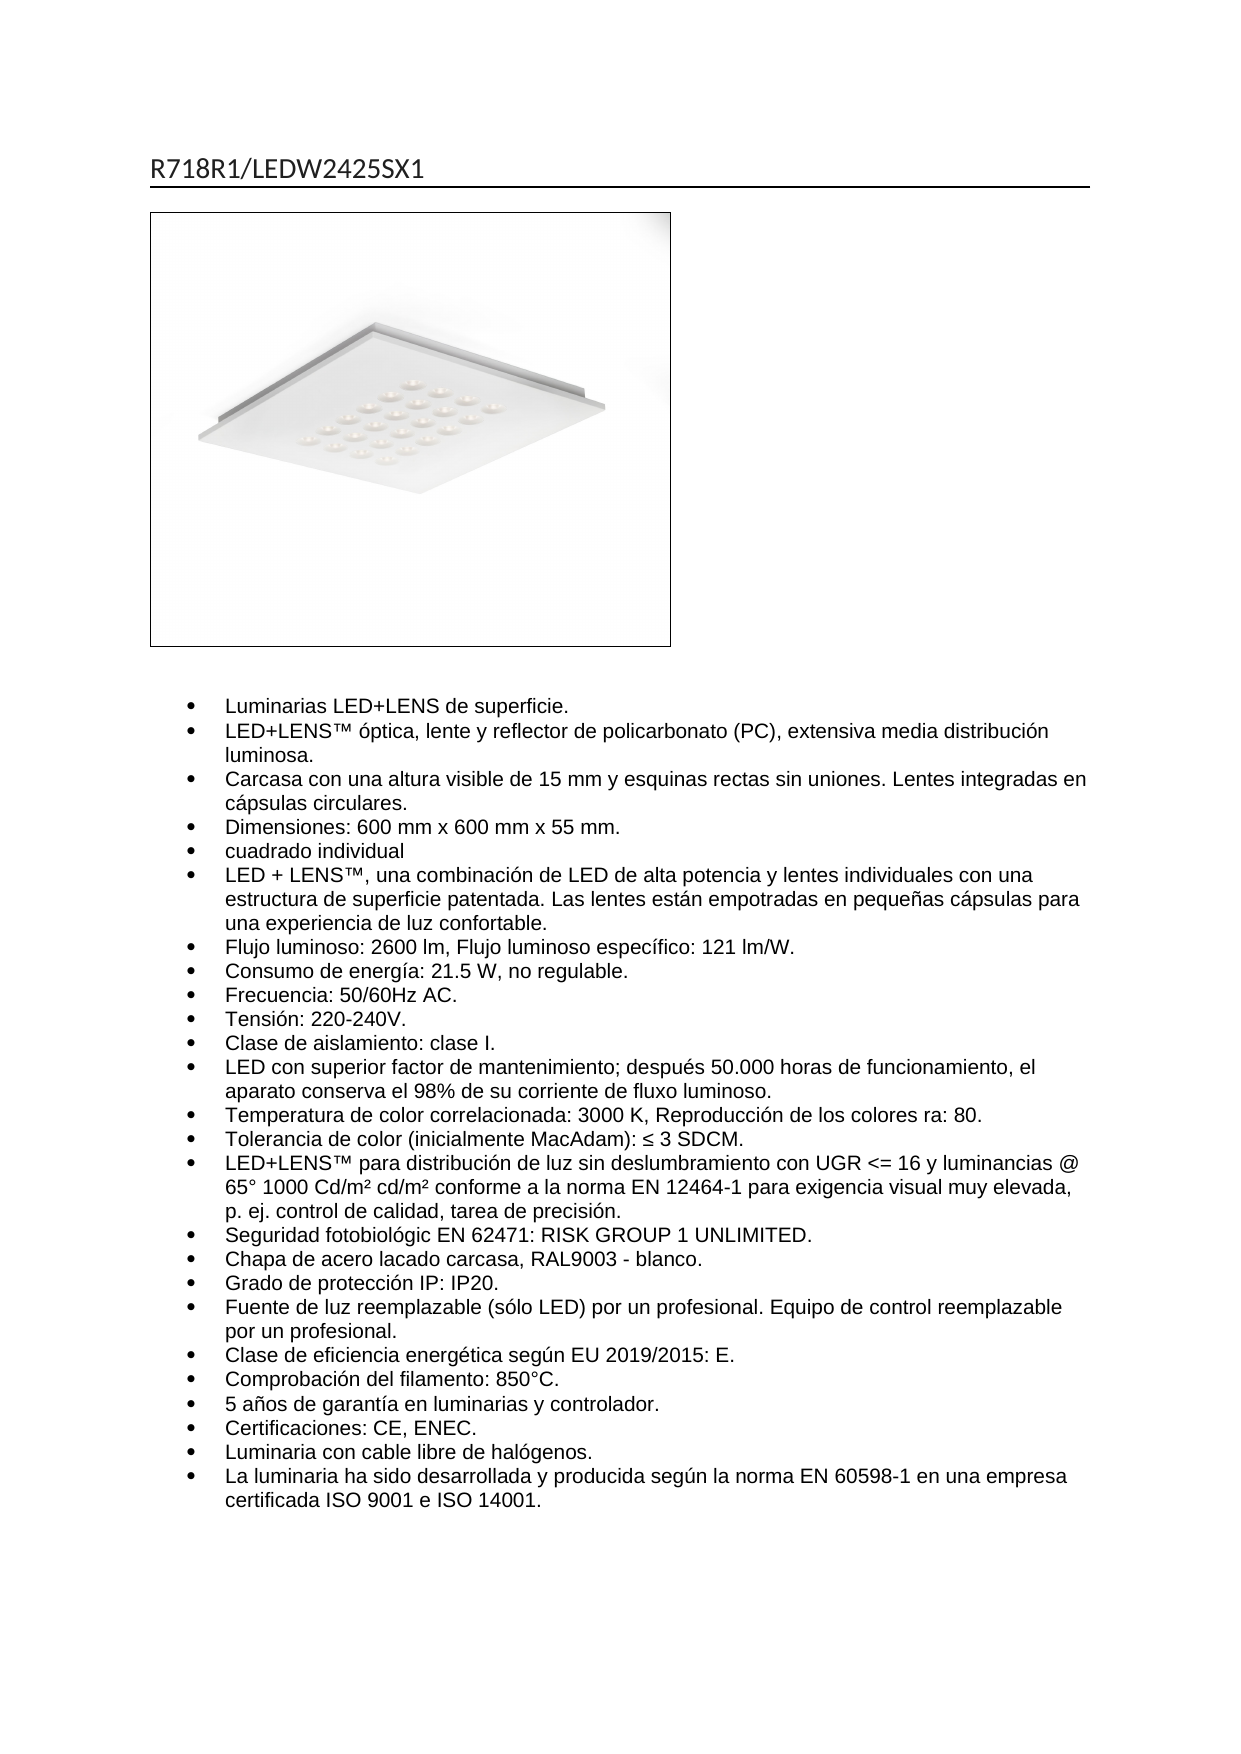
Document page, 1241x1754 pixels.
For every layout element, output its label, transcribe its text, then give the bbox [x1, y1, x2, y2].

list LED+LENS™ óptica, lente y reflector de policarbonato (PC), extensiva media distribución luminosa. [187, 718, 1090, 766]
list Tolerancia de color (inicialmente MacAdam): ≤ 3 SDCM. [187, 1127, 1090, 1151]
list Dimensiones: 600 mm x 600 mm x 55 mm. [187, 814, 1090, 838]
list cuadrado individual [187, 838, 1090, 863]
list Frecuencia: 50/60Hz AC. [187, 983, 1090, 1007]
list Chapa de acero lacado carcasa, RAL9003 - blanco. [187, 1247, 1090, 1271]
list Tensión: 220-240V. [187, 1007, 1090, 1031]
list Luminarias LED+LENS de superficie. [187, 694, 1090, 718]
list LED+LENS™ para distribución de luz sin deslumbramiento con UGR <= 16 y luminancias @ 65° 1000 Cd/m² cd/m² conforme a la norma EN 12464-1 para exigencia visual muy elevada, p. ej. control de calidad, tarea de precisión. [187, 1151, 1090, 1223]
list Carcasa con una altura visible de 15 mm y esquinas rectas sin uniones. Lentes integradas en cápsulas circulares. [187, 766, 1090, 814]
list Fuente de luz reemplazable (sólo LED) por un profesional. Equipo de control reemplazable por un profesional. [187, 1295, 1090, 1343]
list Grado de protección IP: IP20. [187, 1271, 1090, 1295]
list Clase de eficiencia energética según EU 2019/2015: E. [187, 1343, 1090, 1367]
text R718R1/LEDW2425SX1 [150, 150, 1090, 186]
list LED con superior factor de mantenimiento; después 50.000 horas de funcionamiento, el aparato conserva el 98% de su corriente de fluxo luminoso. [187, 1055, 1090, 1103]
list Certificaciones: CE, ENEC. [187, 1415, 1090, 1439]
list 5 años de garantía en luminarias y controlador. [187, 1391, 1090, 1415]
list Consumo de energía: 21.5 W, no regulable. [187, 959, 1090, 983]
list Flujo luminoso: 2600 lm, Flujo luminoso específico: 121 lm/W. [187, 934, 1090, 959]
list Temperatura de color correlacionada: 3000 K, Reproducción de los colores ra: 80. [187, 1103, 1090, 1127]
list LED + LENS™, una combinación de LED de alta potencia y lentes individuales con una estructura de superficie patentada. Las lentes están empotradas en pequeñas cápsulas para una experiencia de luz confortable. [187, 863, 1090, 934]
list Seguridad fotobiológic EN 62471: RISK GROUP 1 UNLIMITED. [187, 1223, 1090, 1247]
list Comprobación del filamento: 850°C. [187, 1367, 1090, 1391]
list Luminaria con cable libre de halógenos. [187, 1439, 1090, 1463]
list La luminaria ha sido desarrollada y producida según la norma EN 60598-1 en una empresa certificada ISO 9001 e ISO 14001. [187, 1463, 1090, 1512]
list Clase de aislamiento: clase I. [187, 1031, 1090, 1055]
picture [151, 213, 670, 646]
